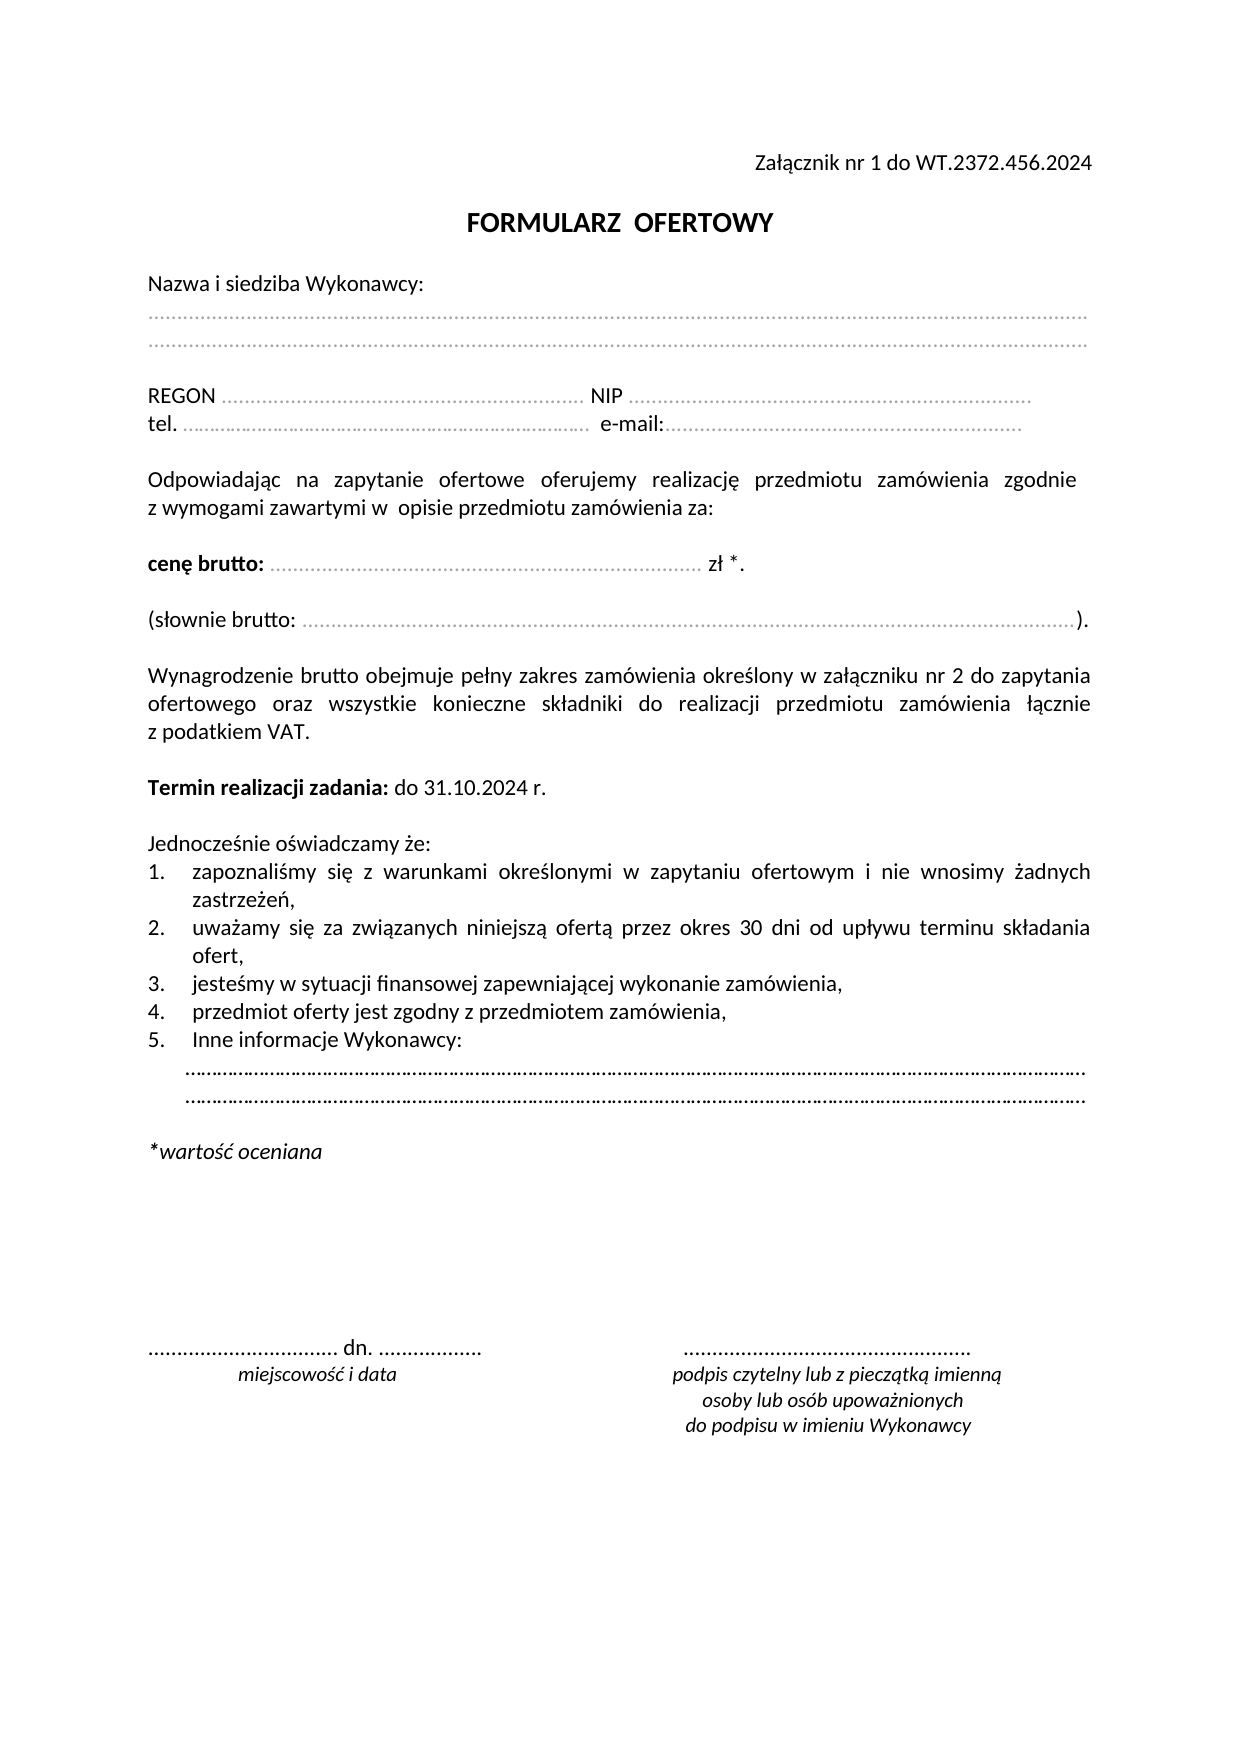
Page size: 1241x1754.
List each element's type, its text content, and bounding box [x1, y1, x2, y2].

text (słownie brutto: ......................................................................................................................................). [148, 605, 1093, 633]
text FORMULARZ OFERTOWY [148, 204, 1093, 240]
text Termin realizacji zadania: do 31.10.2024 r. [148, 773, 1093, 801]
text miejscowość i data podpis czytelny lub z pieczątką imienną [148, 1362, 1093, 1387]
text do podpisu w imieniu Wykonawcy [148, 1412, 1093, 1438]
list Inne informacje Wykonawcy: [148, 1025, 1093, 1053]
text Załącznik nr 1 do WT.2372.456.2024 [148, 148, 1093, 176]
text ...................................................................................................................................................................................................................................................................................................................................... [148, 297, 1093, 353]
text Jednocześnie oświadczamy że: [148, 829, 1093, 857]
text ................................. dn. .................. .................................................. [148, 1333, 1093, 1362]
text Odpowiadając na zapytanie ofertowe oferujemy realizację przedmiotu zamówienia zgodnie z wymogami zawartymi w opisie przedmiotu zamówienia za: [148, 465, 1093, 521]
text tel. ………………………………..………………………………… e-mail:.............................................................. [148, 409, 1091, 437]
list przedmiot oferty jest zgodny z przedmiotem zamówienia, [148, 997, 1093, 1025]
text Nazwa i siedziba Wykonawcy: [148, 269, 1091, 297]
text *wartość oceniana [148, 1137, 1093, 1165]
text Wynagrodzenie brutto obejmuje pełny zakres zamówienia określony w załączniku nr 2 do zapytania ofertowego oraz wszystkie konieczne składniki do realizacji przedmiotu zamówienia łącznie z podatkiem VAT. [148, 661, 1093, 745]
list uważamy się za związanych niniejszą ofertą przez okres 30 dni od upływu terminu składania ofert, [148, 913, 1093, 969]
list jesteśmy w sytuacji finansowej zapewniającej wykonanie zamówienia, [148, 969, 1093, 997]
text REGON ............................................................... NIP ...................................................................... [148, 381, 1091, 409]
text cenę brutto: ........................................................................... zł *. [148, 549, 1093, 577]
text ……………………………………………………………………………………………………………………………………………………………………………………………………………………………………………………………………………………………………………… [185, 1053, 1093, 1109]
list zapoznaliśmy się z warunkami określonymi w zapytaniu ofertowym i nie wnosimy żadnych zastrzeżeń, [148, 857, 1093, 913]
text osoby lub osób upoważnionych [148, 1387, 1093, 1412]
